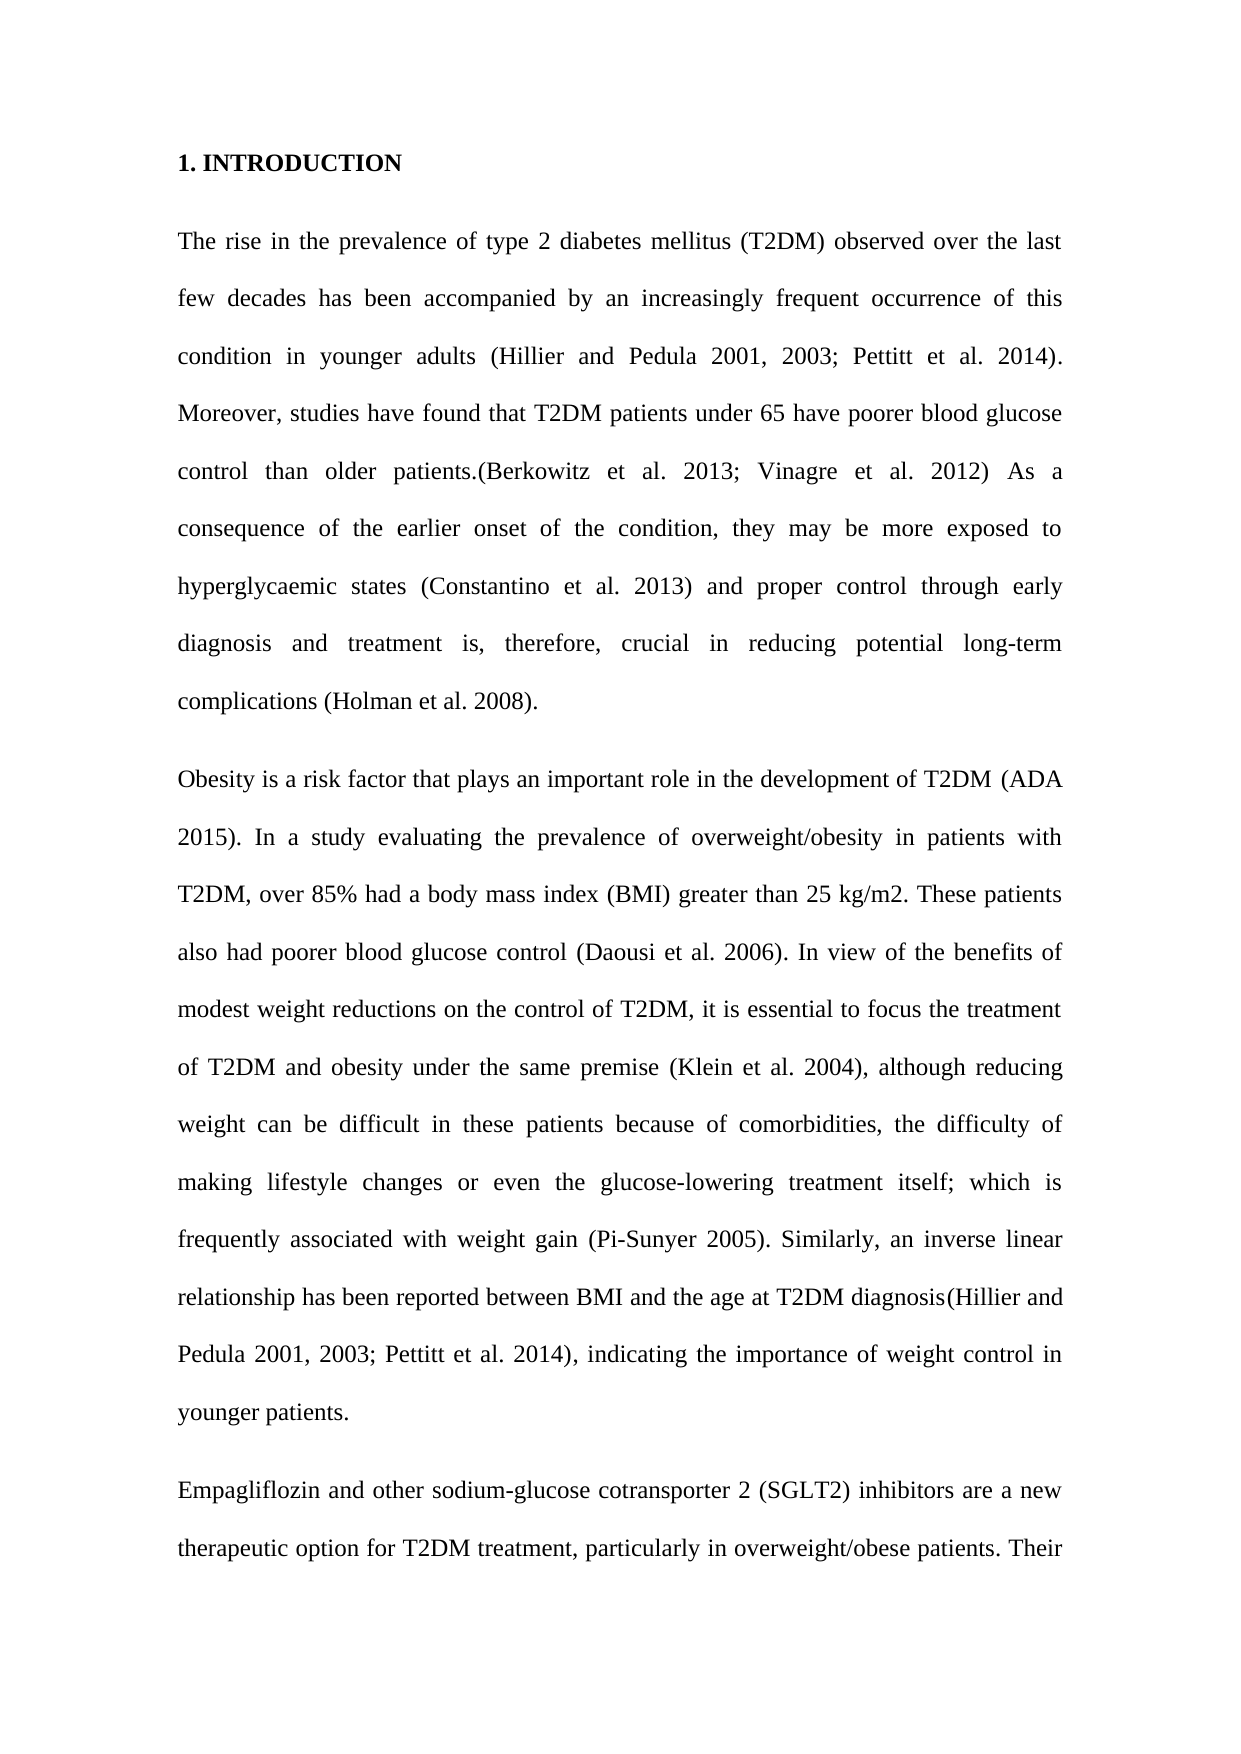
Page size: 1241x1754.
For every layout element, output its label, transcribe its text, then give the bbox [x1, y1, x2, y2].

text 1. INTRODUCTION [177, 148, 1063, 176]
text The rise in the prevalence of type 2 diabetes mellitus (T2DM) observed over the last few decades has been accompanied by an increasingly frequent occurrence of this condition in younger adults (Hillier and Pedula 2001, 2003; Pettitt et al. 2014). Moreover, studies have found that T2DM patients under 65 have poorer blood glucose control than older patients.(Berkowitz et al. 2013; Vinagre et al. 2012) As a consequence of the earlier onset of the condition, they may be more exposed to hyperglycaemic states (Constantino et al. 2013) and proper control through early diagnosis and treatment is, therefore, crucial in reducing potential long-term complications (Holman et al. 2008). [177, 226, 1063, 715]
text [177, 1475, 1063, 1561]
text Obesity is a risk factor that plays an important role in the development of T2DM (ADA 2015). In a study evaluating the prevalence of overweight/obesity in patients with T2DM, over 85% had a body mass index (BMI) greater than 25 kg/m2. These patients also had poorer blood glucose control (Daousi et al. 2006). In view of the benefits of modest weight reductions on the control of T2DM, it is essential to focus the treatment of T2DM and obesity under the same premise (Klein et al. 2004), although reducing weight can be difficult in these patients because of comorbidities, the difficulty of making lifestyle changes or even the glucose-lowering treatment itself; which is frequently associated with weight gain (Pi-Sunyer 2005). Similarly, an inverse linear relationship has been reported between BMI and the age at T2DM diagnosis(Hillier and Pedula 2001, 2003; Pettitt et al. 2014), indicating the importance of weight control in younger patients. [177, 764, 1063, 1426]
